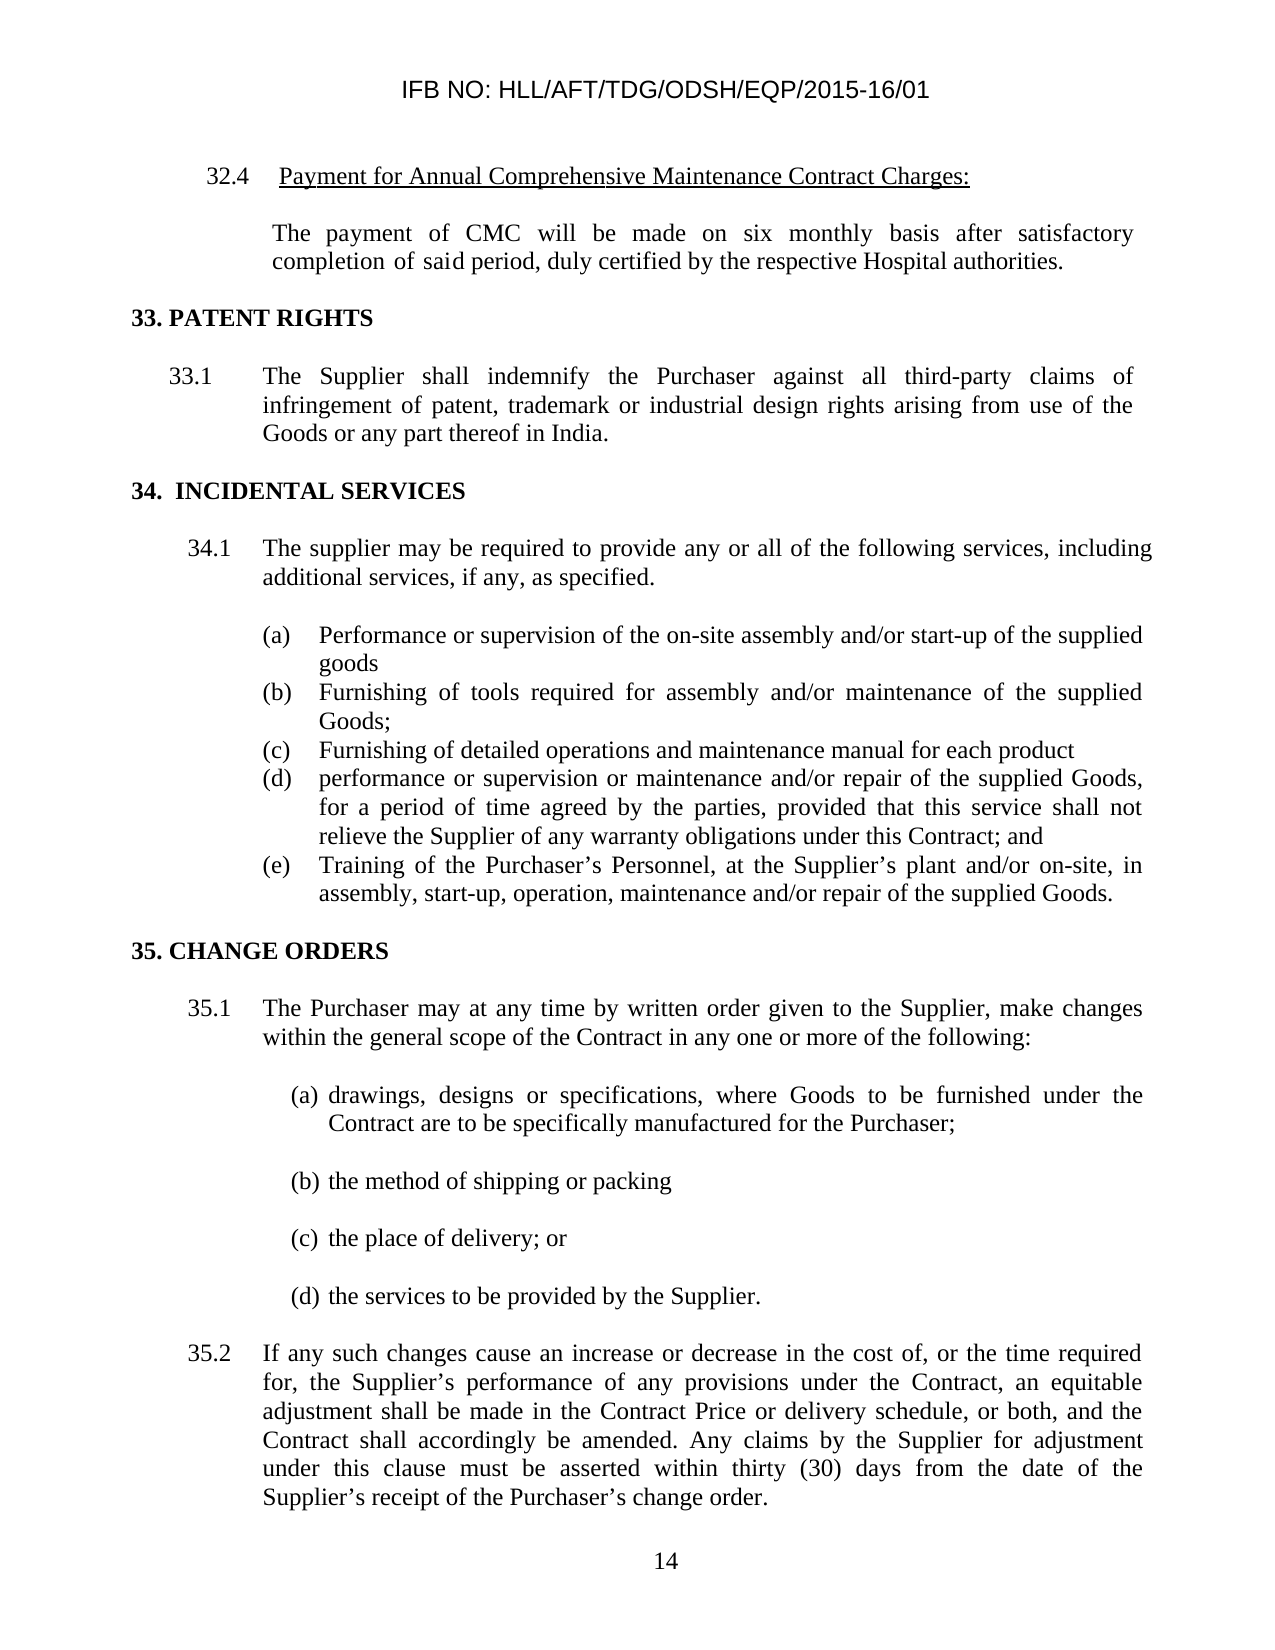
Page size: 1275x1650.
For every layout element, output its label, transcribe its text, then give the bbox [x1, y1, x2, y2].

text 33. PATENT RIGHTS [131, 303, 1200, 332]
text 34.1 The supplier may be required to provide any or all of the following services, including additional services, if any, as specified. [187, 533, 1153, 591]
list the place of delivery; or [291, 1223, 1144, 1252]
text The payment of CMC will be made on six monthly basis after satisfactory completion of said period, duly certified by the respective Hospital authorities. [206, 219, 1134, 275]
text 32.4 Payment for Annual Comprehensive Maintenance Contract Charges: [206, 161, 1134, 190]
text (c) Furnishing of detailed operations and maintenance manual for each product [262, 735, 1144, 763]
text 35.1 The Purchaser may at any time by written order given to the Supplier, make changes within the general scope of the Contract in any one or more of the following: [187, 993, 1144, 1051]
list the services to be provided by the Supplier. [291, 1281, 1144, 1310]
text (a) Performance or supervision of the on-site assembly and/or start-up of the supplied goods [262, 620, 1144, 677]
text 34. INCIDENTAL SERVICES [131, 476, 1200, 505]
text 35.2 If any such changes cause an increase or decrease in the cost of, or the time required for, the Supplier’s performance of any provisions under the Contract, an equitable adjustment shall be made in the Contract Price or delivery schedule, or both, and the Contract shall accordingly be amended. Any claims by the Supplier for adjustment under this clause must be asserted within thirty (30) days from the date of the Supplier’s receipt of the Purchaser’s change order. [187, 1338, 1144, 1511]
text 33.1 The Supplier shall indemnify the Purchaser against all third-party claims of infringement of patent, trademark or industrial design rights arising from use of the Goods or any part thereof in India. [169, 361, 1134, 447]
text (b) Furnishing of tools required for assembly and/or maintenance of the supplied Goods; [262, 677, 1144, 735]
text 35. CHANGE ORDERS [131, 936, 1200, 965]
text (e) Training of the Purchaser’s Personnel, at the Supplier’s plant and/or on-site, in assembly, start-up, operation, maintenance and/or repair of the supplied Goods. [262, 850, 1144, 907]
list the method of shipping or packing [291, 1166, 1144, 1195]
text (d) performance or supervision or maintenance and/or repair of the supplied Goods, for a period of time agreed by the parties, provided that this service shall not relieve the Supplier of any warranty obligations under this Contract; and [262, 763, 1144, 850]
list drawings, designs or specifications, where Goods to be furnished under the Contract are to be specifically manufactured for the Purchaser; [291, 1080, 1144, 1137]
